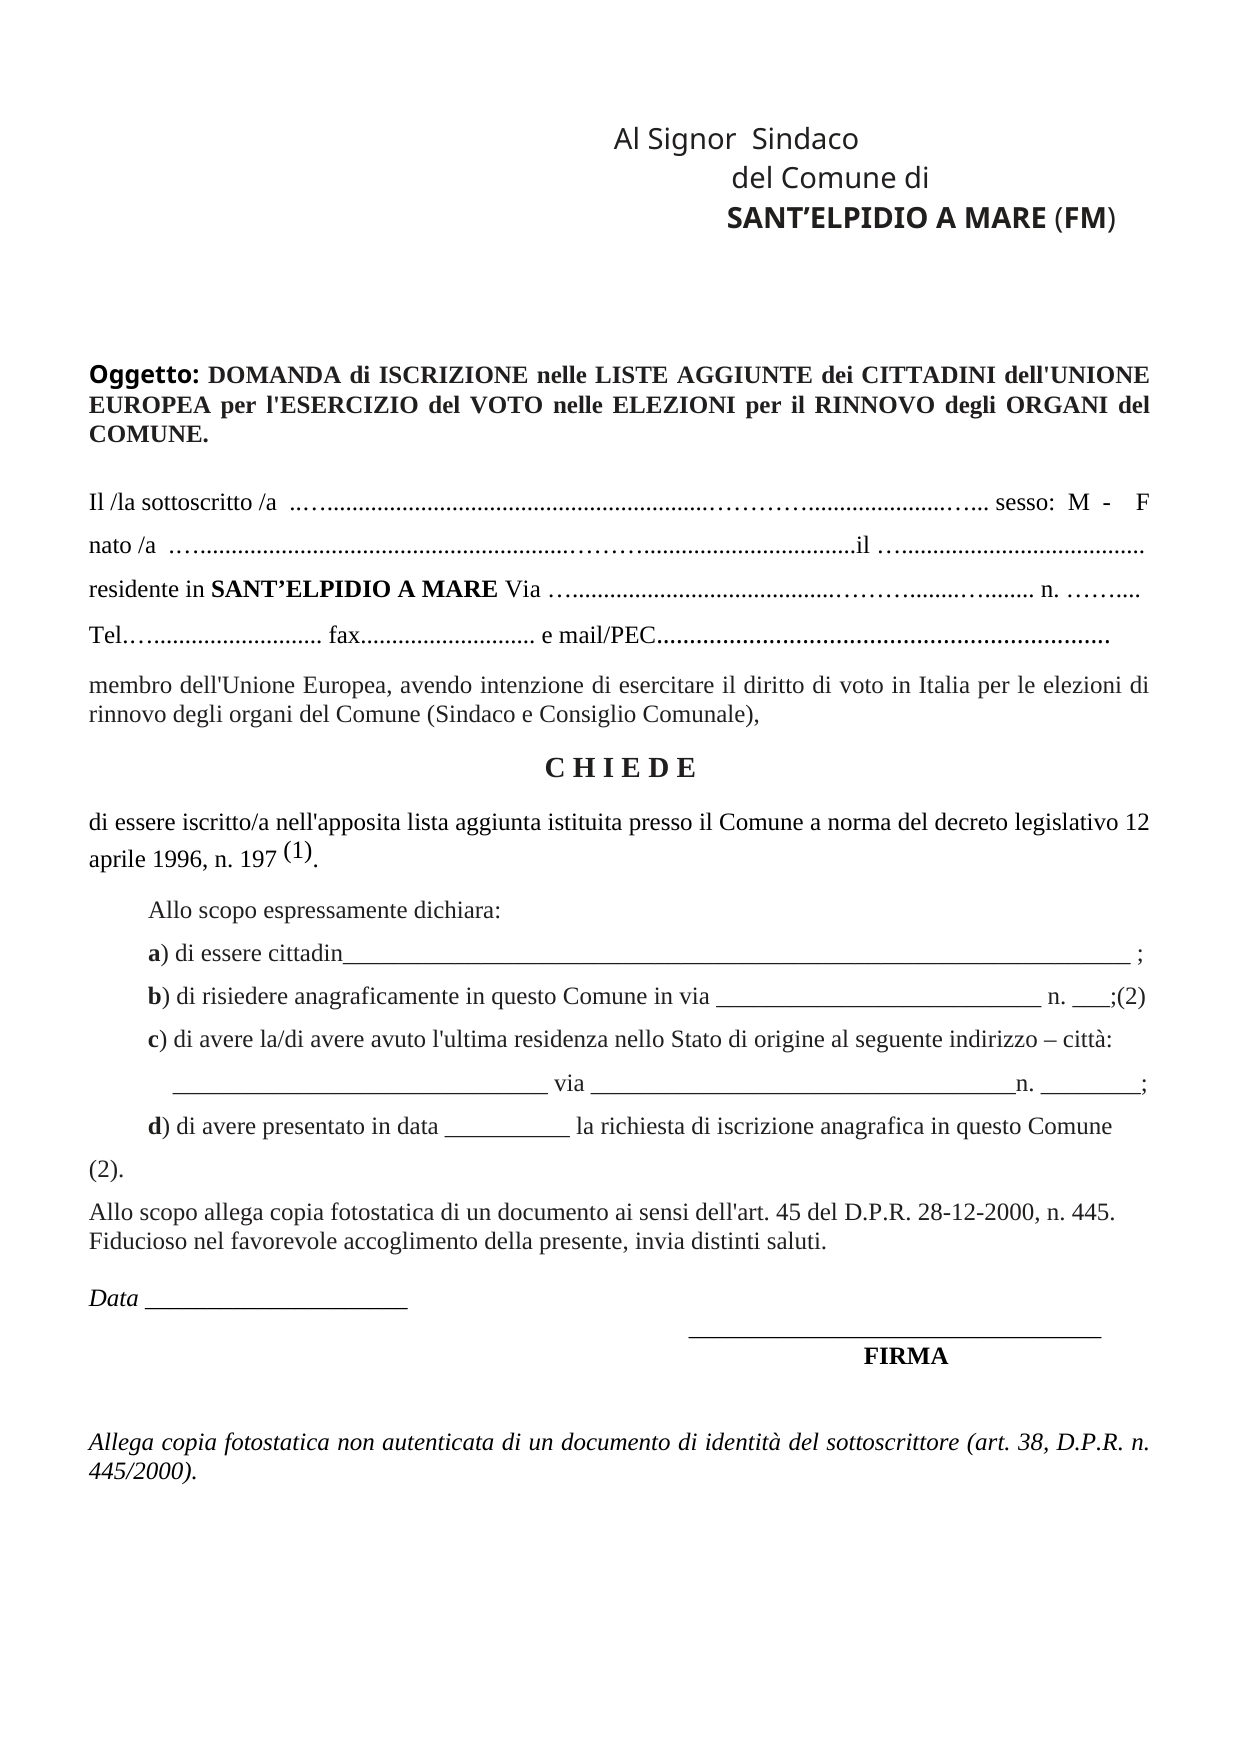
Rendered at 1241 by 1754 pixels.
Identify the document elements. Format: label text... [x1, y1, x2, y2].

text residente in SANT’ELPIDIO A MARE Via …..........................................………........…........ n. …….... [89, 574, 1152, 602]
text FIRMA [614, 1341, 1152, 1369]
text d) di avere presentato in data __________ la richiesta di iscrizione anagrafica in questo Comune (2). [89, 1111, 1152, 1183]
text Allo scopo allega copia fotostatica di un documento ai sensi dell'art. 45 del D.P.R. 28-12-2000, n. 445. [89, 1197, 1152, 1226]
text b) di risiedere anagraficamente in questo Comune in via __________________________ n. ___;(2) [89, 981, 1152, 1010]
text Allega copia fotostatica non autenticata di un documento di identità del sottoscrittore (art. 38, D.P.R. n. 445/2000). [89, 1427, 1152, 1484]
text c) di avere la/di avere avuto l'ultima residenza nello Stato di origine al seguente indirizzo – città: [89, 1024, 1152, 1053]
text _________________________________ [89, 1312, 1152, 1341]
text membro dell'Unione Europea, avendo intenzione di esercitare il diritto di voto in Italia per le elezioni di rinnovo degli organi del Comune (Sindaco e Consiglio Comunale), [89, 670, 1152, 728]
text Il /la sottoscritto /a ..….............................................................…………......................…... sesso: M - F [89, 487, 1152, 516]
text Oggetto: DOMANDA di ISCRIZIONE nelle LISTE AGGIUNTE dei CITTADINI dell'UNIONE EUROPEA per l'ESERCIZIO del VOTO nelle ELEZIONI per il RINNOVO degli ORGANI del COMUNE. [89, 356, 1152, 448]
text di essere iscritto/a nell'apposita lista aggiunta istituita presso il Comune a norma del decreto legislativo 12 aprile 1996, n. 197 (1). [89, 807, 1152, 872]
text Data _____________________ [89, 1283, 1152, 1312]
text SANT’ELPIDIO A MARE (FM) [89, 197, 1152, 237]
text C H I E D E [89, 750, 1152, 784]
text Al Signor Sindaco [539, 118, 1152, 158]
text ______________________________ via __________________________________n. ________; [89, 1068, 1152, 1096]
text a) di essere cittadin_______________________________________________________________ ; [89, 938, 1152, 967]
text Tel.…........................... fax............................ e mail/PEC……….…....................................................... [89, 617, 1152, 651]
text Fiducioso nel favorevole accoglimento della presente, invia distinti saluti. [89, 1226, 1152, 1254]
text Allo scopo espressamente dichiara: [89, 895, 1152, 924]
text nato /a .…...........................................................………..................................il …....................................... [89, 531, 1152, 559]
text del Comune di [689, 158, 1152, 197]
